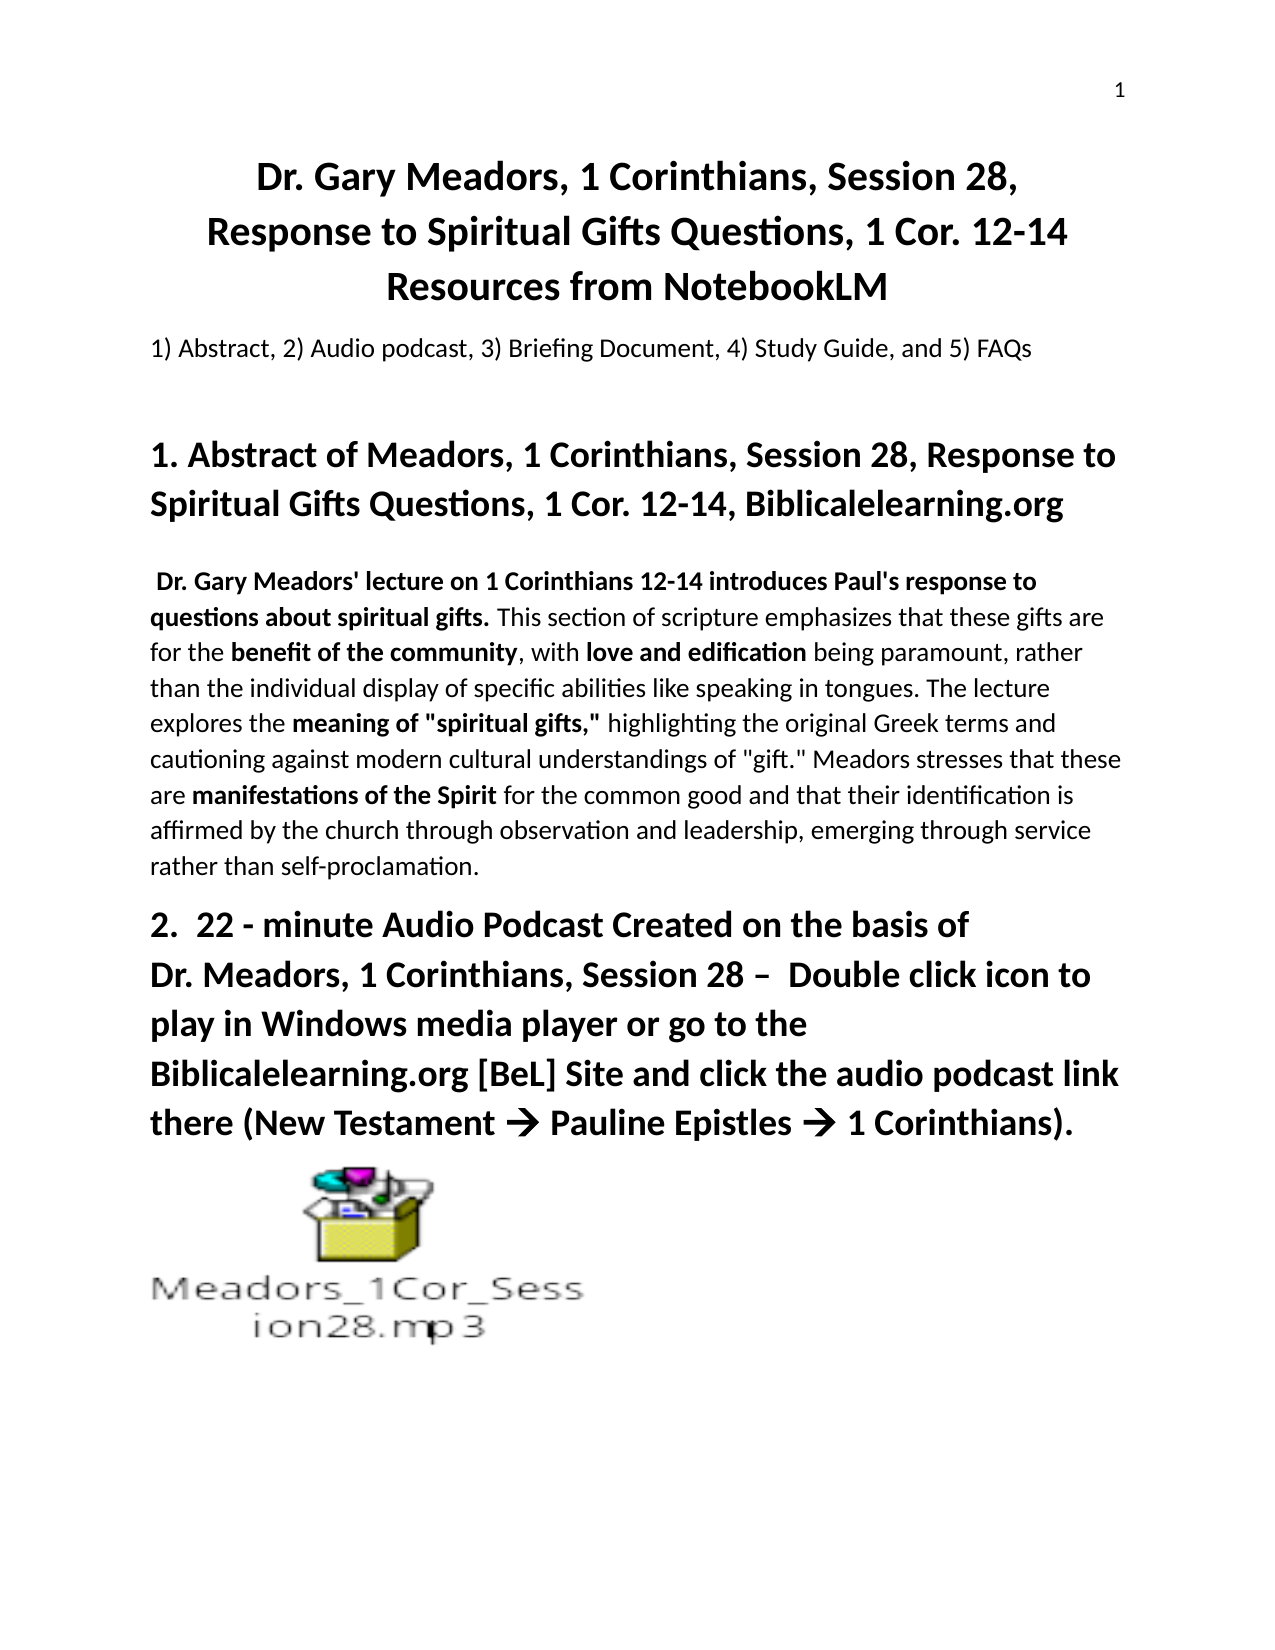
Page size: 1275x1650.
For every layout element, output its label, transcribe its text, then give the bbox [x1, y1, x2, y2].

text Dr. Gary Meadors, 1 Corinthians, Session 28, Response to Spiritual Gifts Questions, 1 Cor. 12-14 Resources from NotebookLM [150, 150, 1125, 311]
text 2. 22 - minute Audio Podcast Created on the basis of Dr. Meadors, 1 Corinthians, Session 28 – Double click icon to play in Windows media player or go to the Biblicalelearning.org [BeL] Site and click the audio podcast link there (New Testament Pauline Epistles 1 Corinthians). [150, 901, 1125, 1145]
text 1. Abstract of Meadors, 1 Corinthians, Session 28, Response to Spiritual Gifts Questions, 1 Cor. 12-14, Biblicalelearning.org Dr. Gary Meadors' lecture on 1 Corinthians 12-14 introduces Paul's response to questions about spiritual gifts. This section of scripture emphasizes that these gifts are for the benefit of the community, with love and edification being paramount, rather than the individual display of specific abilities like speaking in tongues. The lecture explores the meaning of "spiritual gifts," highlighting the original Greek terms and cautioning against modern cultural understandings of "gift." Meadors stresses that these are manifestations of the Spirit for the common good and that their identification is affirmed by the church through observation and leadership, emerging through service rather than self-proclamation. [150, 431, 1125, 882]
text 1) Abstract, 2) Audio podcast, 3) Briefing Document, 4) Study Guide, and 5) FAQs [150, 331, 1125, 364]
